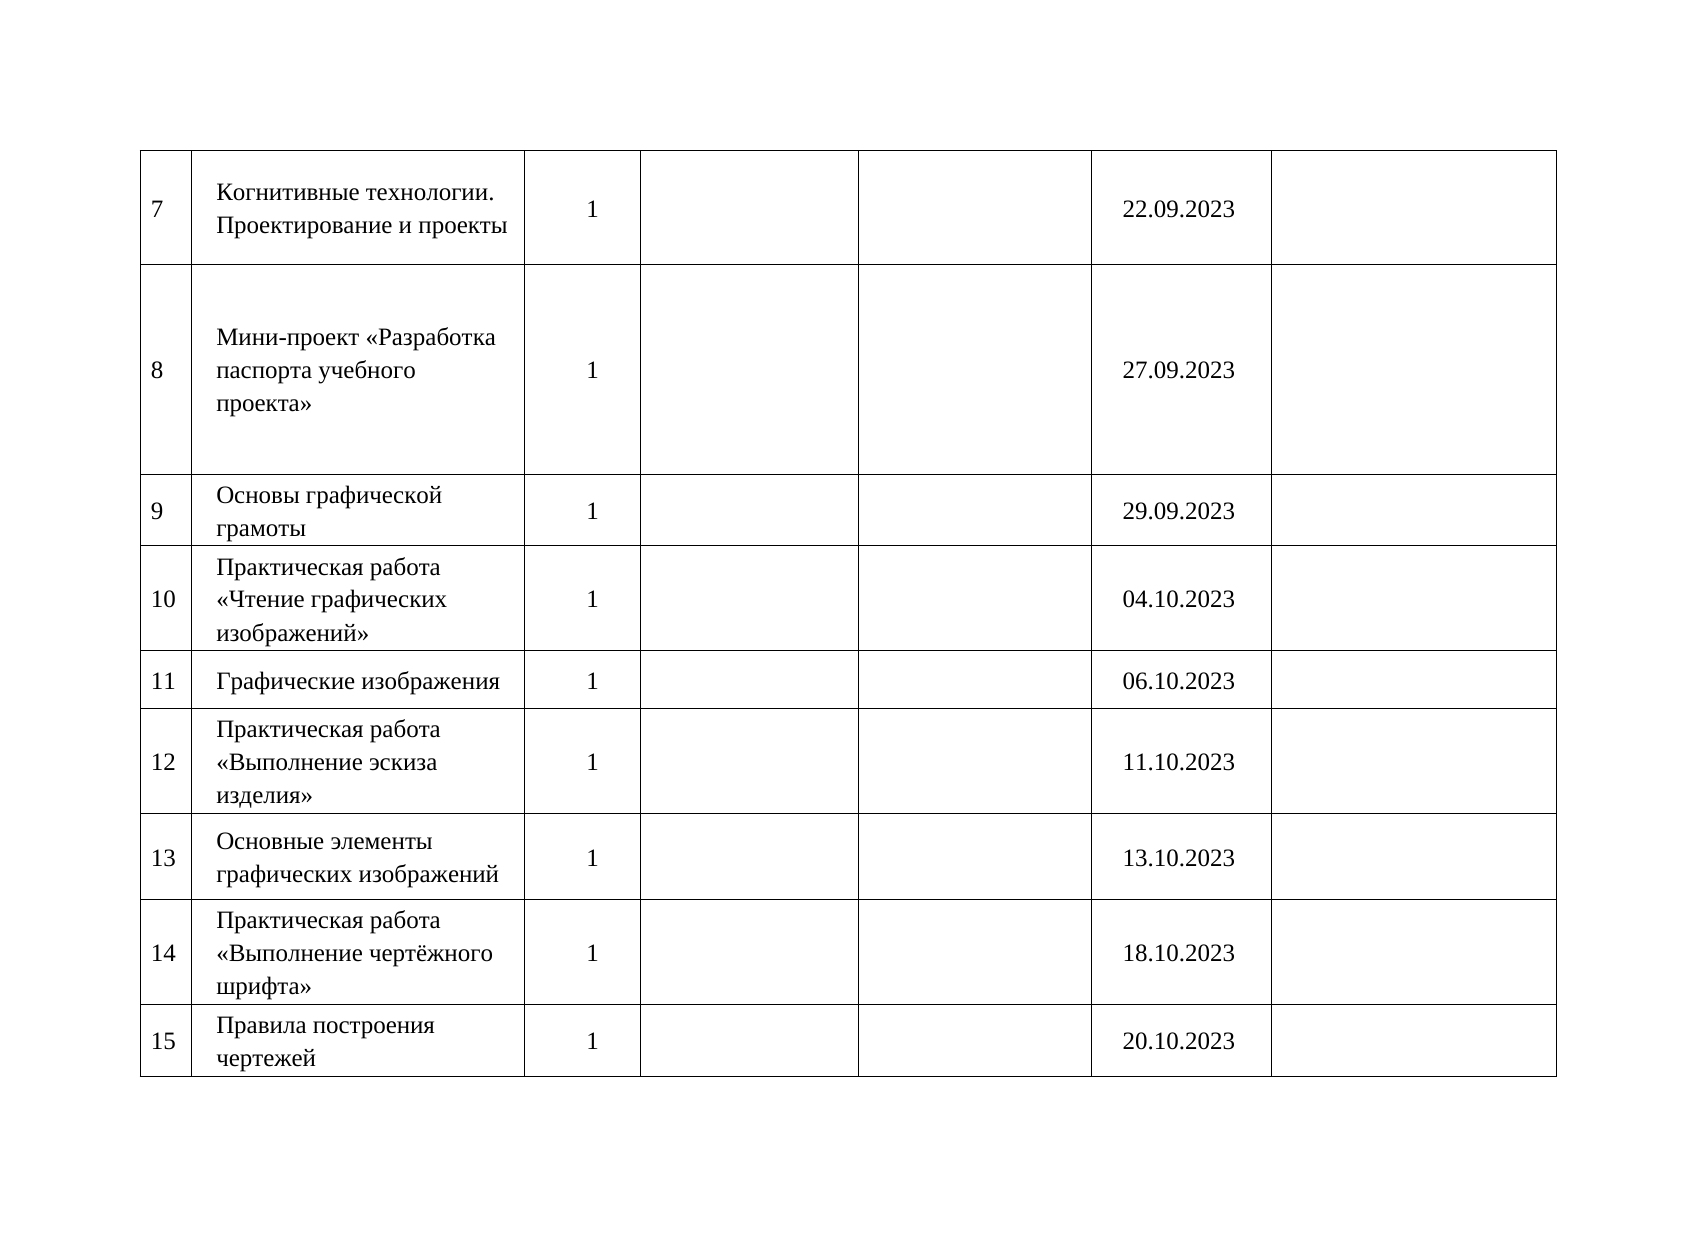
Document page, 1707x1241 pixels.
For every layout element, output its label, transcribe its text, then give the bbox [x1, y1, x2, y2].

table_cell Графические изображения [192, 651, 524, 708]
table_cell [859, 814, 1091, 899]
table_cell [859, 546, 1091, 650]
table_cell 12 [141, 709, 191, 813]
table_cell 1 [525, 709, 640, 813]
table_cell 9 [141, 475, 191, 545]
table_cell 8 [141, 265, 191, 473]
table_cell [1272, 709, 1556, 813]
table_cell [859, 475, 1091, 545]
table_cell 13.10.2023 [1092, 814, 1271, 899]
table_cell 22.09.2023 [1092, 151, 1271, 264]
table_cell [641, 709, 858, 813]
table_cell Правила построения чертежей [192, 1005, 524, 1076]
table_cell 1 [525, 900, 640, 1004]
table_cell Мини-проект «Разработка паспорта учебного проекта» [192, 265, 524, 473]
table_cell Практическая работа «Выполнение чертёжного шрифта» [192, 900, 524, 1004]
table_cell 14 [141, 900, 191, 1004]
table_cell [859, 265, 1091, 473]
table_cell Основные элементы графических изображений [192, 814, 524, 899]
table_cell [1272, 1005, 1556, 1076]
table_cell 13 [141, 814, 191, 899]
table_cell [859, 900, 1091, 1004]
table_cell 1 [525, 814, 640, 899]
table_cell [1272, 475, 1556, 545]
table_cell 06.10.2023 [1092, 651, 1271, 708]
table_cell Практическая работа «Выполнение эскиза изделия» [192, 709, 524, 813]
table_cell 29.09.2023 [1092, 475, 1271, 545]
table_cell [1272, 265, 1556, 473]
table_cell 11 [141, 651, 191, 708]
table_cell Основы графической грамоты [192, 475, 524, 545]
table_cell [1272, 651, 1556, 708]
table_cell 15 [141, 1005, 191, 1076]
table_cell 20.10.2023 [1092, 1005, 1271, 1076]
table_cell 10 [141, 546, 191, 650]
table_cell [1272, 546, 1556, 650]
table_cell [641, 651, 858, 708]
table_cell 1 [525, 151, 640, 264]
table_cell 1 [525, 546, 640, 650]
table_cell 04.10.2023 [1092, 546, 1271, 650]
table_cell [641, 151, 858, 264]
table_cell [641, 475, 858, 545]
table_cell 1 [525, 475, 640, 545]
table_cell 7 [141, 151, 191, 264]
table_cell 1 [525, 1005, 640, 1076]
table_cell [859, 709, 1091, 813]
table_cell [641, 265, 858, 473]
table_cell 18.10.2023 [1092, 900, 1271, 1004]
table_cell [859, 651, 1091, 708]
table_cell [641, 900, 858, 1004]
table_cell [859, 1005, 1091, 1076]
table_cell [641, 1005, 858, 1076]
table_cell [641, 814, 858, 899]
table_cell [641, 546, 858, 650]
table_cell 1 [525, 265, 640, 473]
table_cell [1272, 814, 1556, 899]
table_cell 11.10.2023 [1092, 709, 1271, 813]
table_cell Когнитивные технологии. Проектирование и проекты [192, 151, 524, 264]
table_cell 1 [525, 651, 640, 708]
table_cell 27.09.2023 [1092, 265, 1271, 473]
table_cell [1272, 900, 1556, 1004]
table_cell [859, 151, 1091, 264]
table_cell Практическая работа «Чтение графических изображений» [192, 546, 524, 650]
table_cell [1272, 151, 1556, 264]
